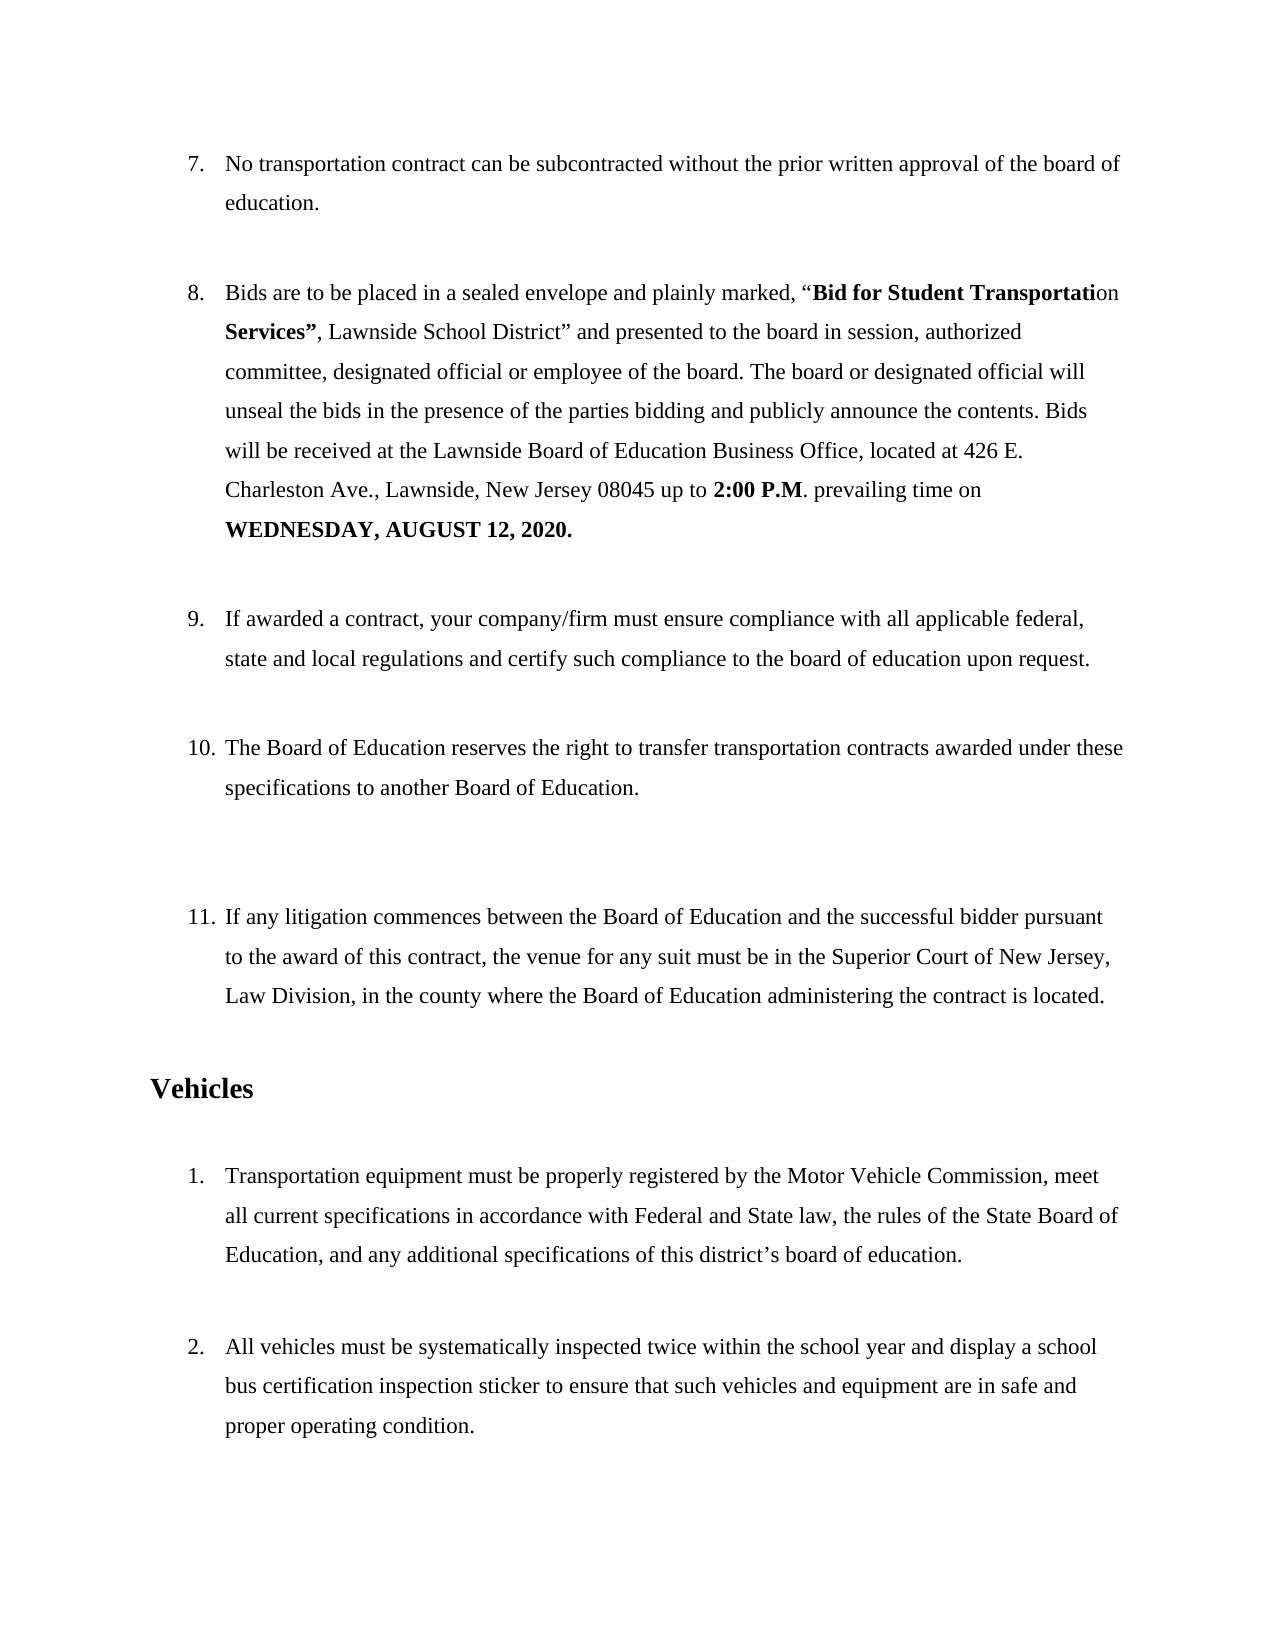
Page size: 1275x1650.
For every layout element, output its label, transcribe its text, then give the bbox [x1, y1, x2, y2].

list Transportation equipment must be properly registered by the Motor Vehicle Commission, meet all current specifications in accordance with Federal and State law, the rules of the State Board of Education, and any additional specifications of this district’s board of education. [187, 1162, 1125, 1268]
list Bids are to be placed in a sealed envelope and plainly marked, “Bid for Student Transportation Services”, Lawnside School District” and presented to the board in session, authorized committee, designated official or employee of the board. The board or designated official will unseal the bids in the presence of the parties bidding and publicly announce the contents. Bids will be received at the Lawnside Board of Education Business Office, located at 426 E. Charleston Ave., Lawnside, New Jersey 08045 up to 2:00 P.M. prevailing time on WEDNESDAY, AUGUST 12, 2020. [187, 279, 1125, 542]
list If awarded a contract, your company/firm must ensure compliance with all applicable federal, state and local regulations and certify such compliance to the board of education upon request. [187, 605, 1125, 671]
subtitle Vehicles [150, 1072, 1125, 1105]
list No transportation contract can be subcontracted without the prior written approval of the board of education. [187, 150, 1125, 216]
list If any litigation commences between the Board of Education and the successful bidder pursuant to the award of this contract, the venue for any suit must be in the Superior Court of New Jersey, Law Division, in the county where the Board of Education administering the contract is located. [187, 903, 1125, 1008]
list The Board of Education reserves the right to transfer transportation contracts awarded under these specifications to another Board of Education. [187, 734, 1125, 800]
list All vehicles must be systematically inspected twice within the school year and display a school bus certification inspection sticker to ensure that such vehicles and equipment are in safe and proper operating condition. [187, 1333, 1125, 1438]
